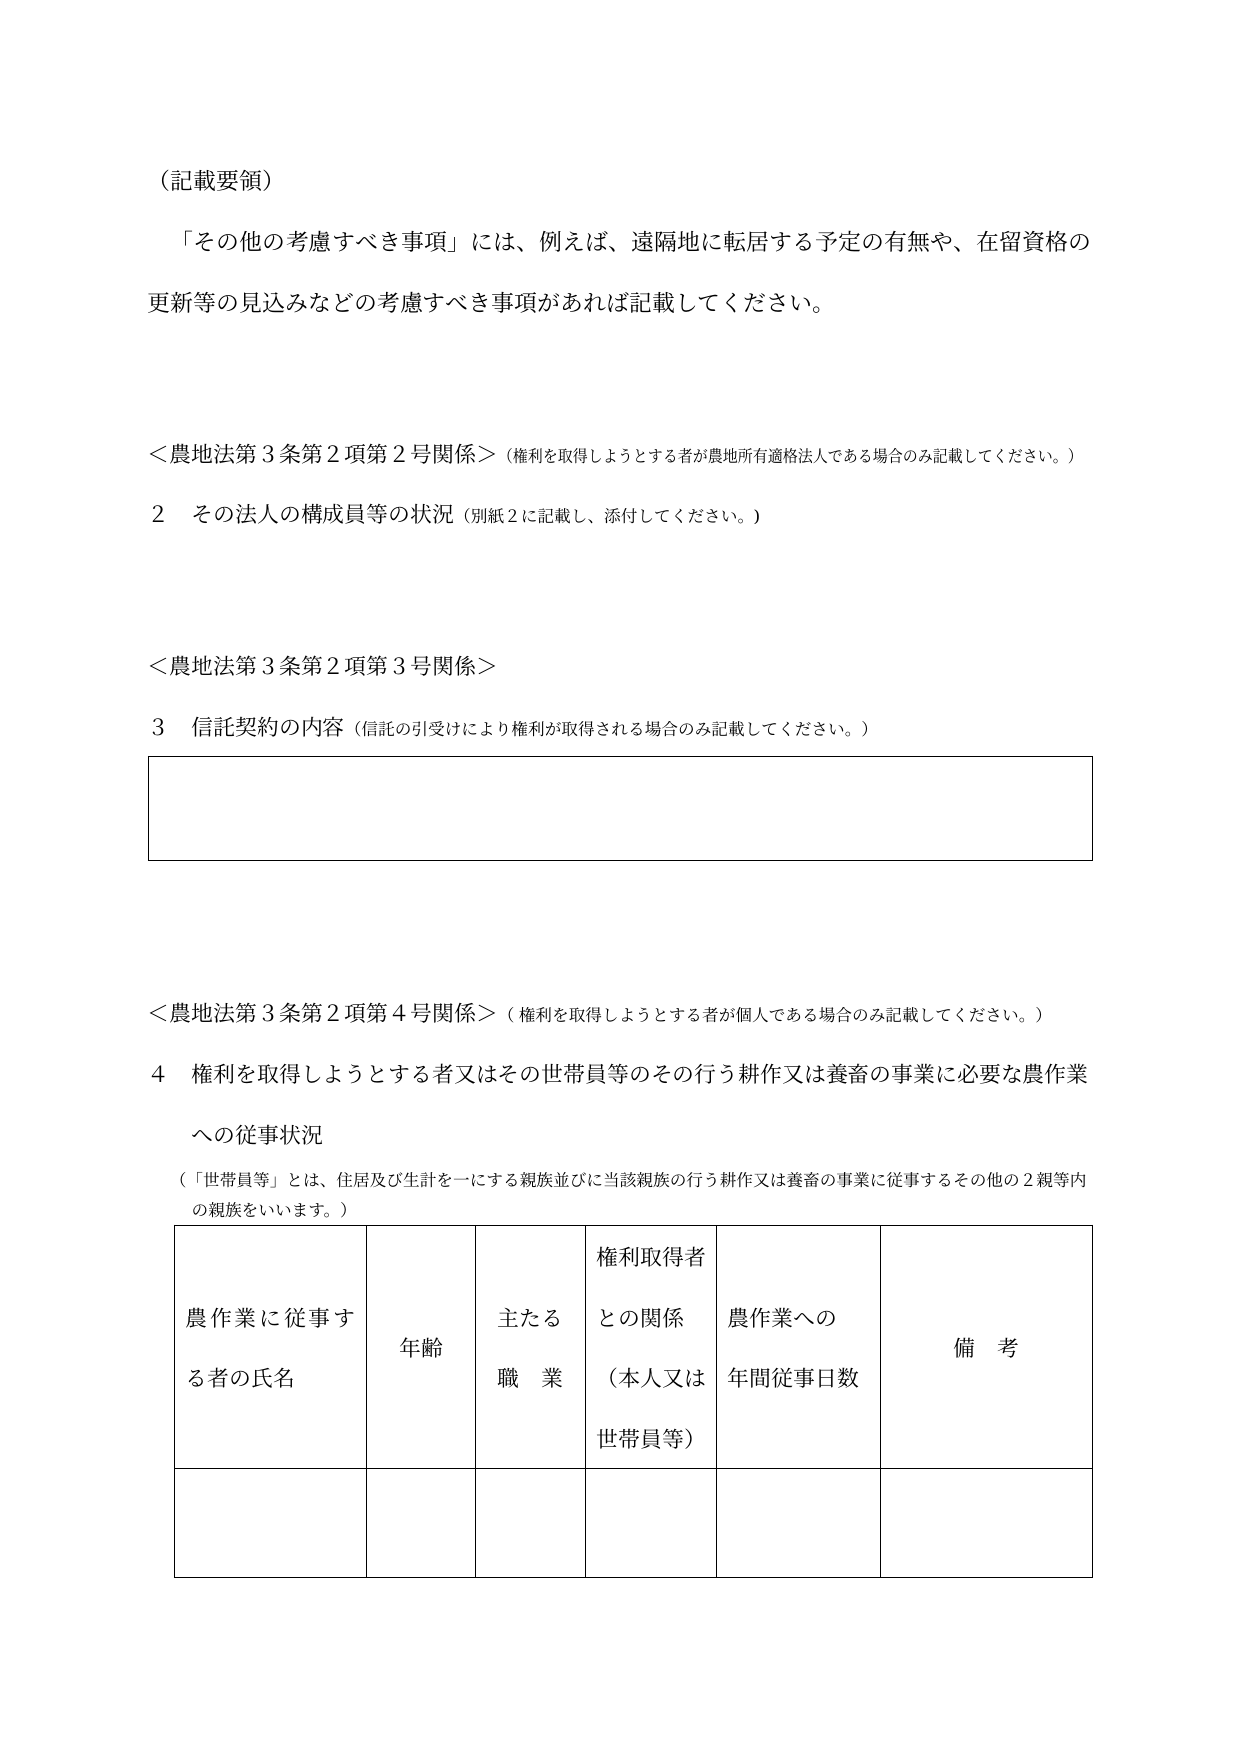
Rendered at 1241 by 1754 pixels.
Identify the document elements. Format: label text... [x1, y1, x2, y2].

table_cell [881, 1469, 1092, 1577]
text ＜農地法第３条第２項第４号関係＞（ 権利を取得しようとする者が個人である場合のみ記載してください。） [148, 982, 1092, 1043]
text ３ 信託契約の内容（信託の引受けにより権利が取得される場合のみ記載してください。） [148, 695, 1092, 756]
table_cell [175, 1469, 366, 1577]
table_cell [367, 1469, 475, 1577]
text ＜農地法第３条第２項第２号関係＞（権利を取得しようとする者が農地所有適格法人である場合のみ記載してください。） [148, 422, 1092, 483]
text 「その他の考慮すべき事項」には、例えば、遠隔地に転居する予定の有無や、在留資格の更新等の見込みなどの考慮すべき事項があれば記載してください。 [148, 210, 1092, 331]
table_header 主たる 職 業 [476, 1226, 585, 1468]
table_header 年齢 [367, 1226, 475, 1468]
text ４ 権利を取得しようとする者又はその世帯員等のその行う耕作又は養畜の事業に必要な農作業への従事状況 [148, 1043, 1092, 1164]
text （記載要領） [148, 149, 1092, 210]
table_cell [717, 1469, 880, 1577]
text ＜農地法第３条第２項第３号関係＞ [148, 634, 1092, 695]
table_cell [586, 1469, 716, 1577]
table_cell [476, 1469, 585, 1577]
table_header [149, 757, 1092, 860]
text ２ その法人の構成員等の状況（別紙２に記載し、添付してください。) [148, 483, 1092, 543]
table_header 備 考 [881, 1226, 1092, 1468]
text （「世帯員等」とは、住居及び生計を一にする親族並びに当該親族の行う耕作又は養畜の事業に従事するその他の２親等内の親族をいいます。） [148, 1164, 1092, 1224]
table_header 農作業に従事する者の氏名 [175, 1226, 366, 1468]
table_header 権利取得者との関係 （本人又は世帯員等） [586, 1226, 716, 1468]
table_header 農作業への 年間従事日数 [717, 1226, 880, 1468]
